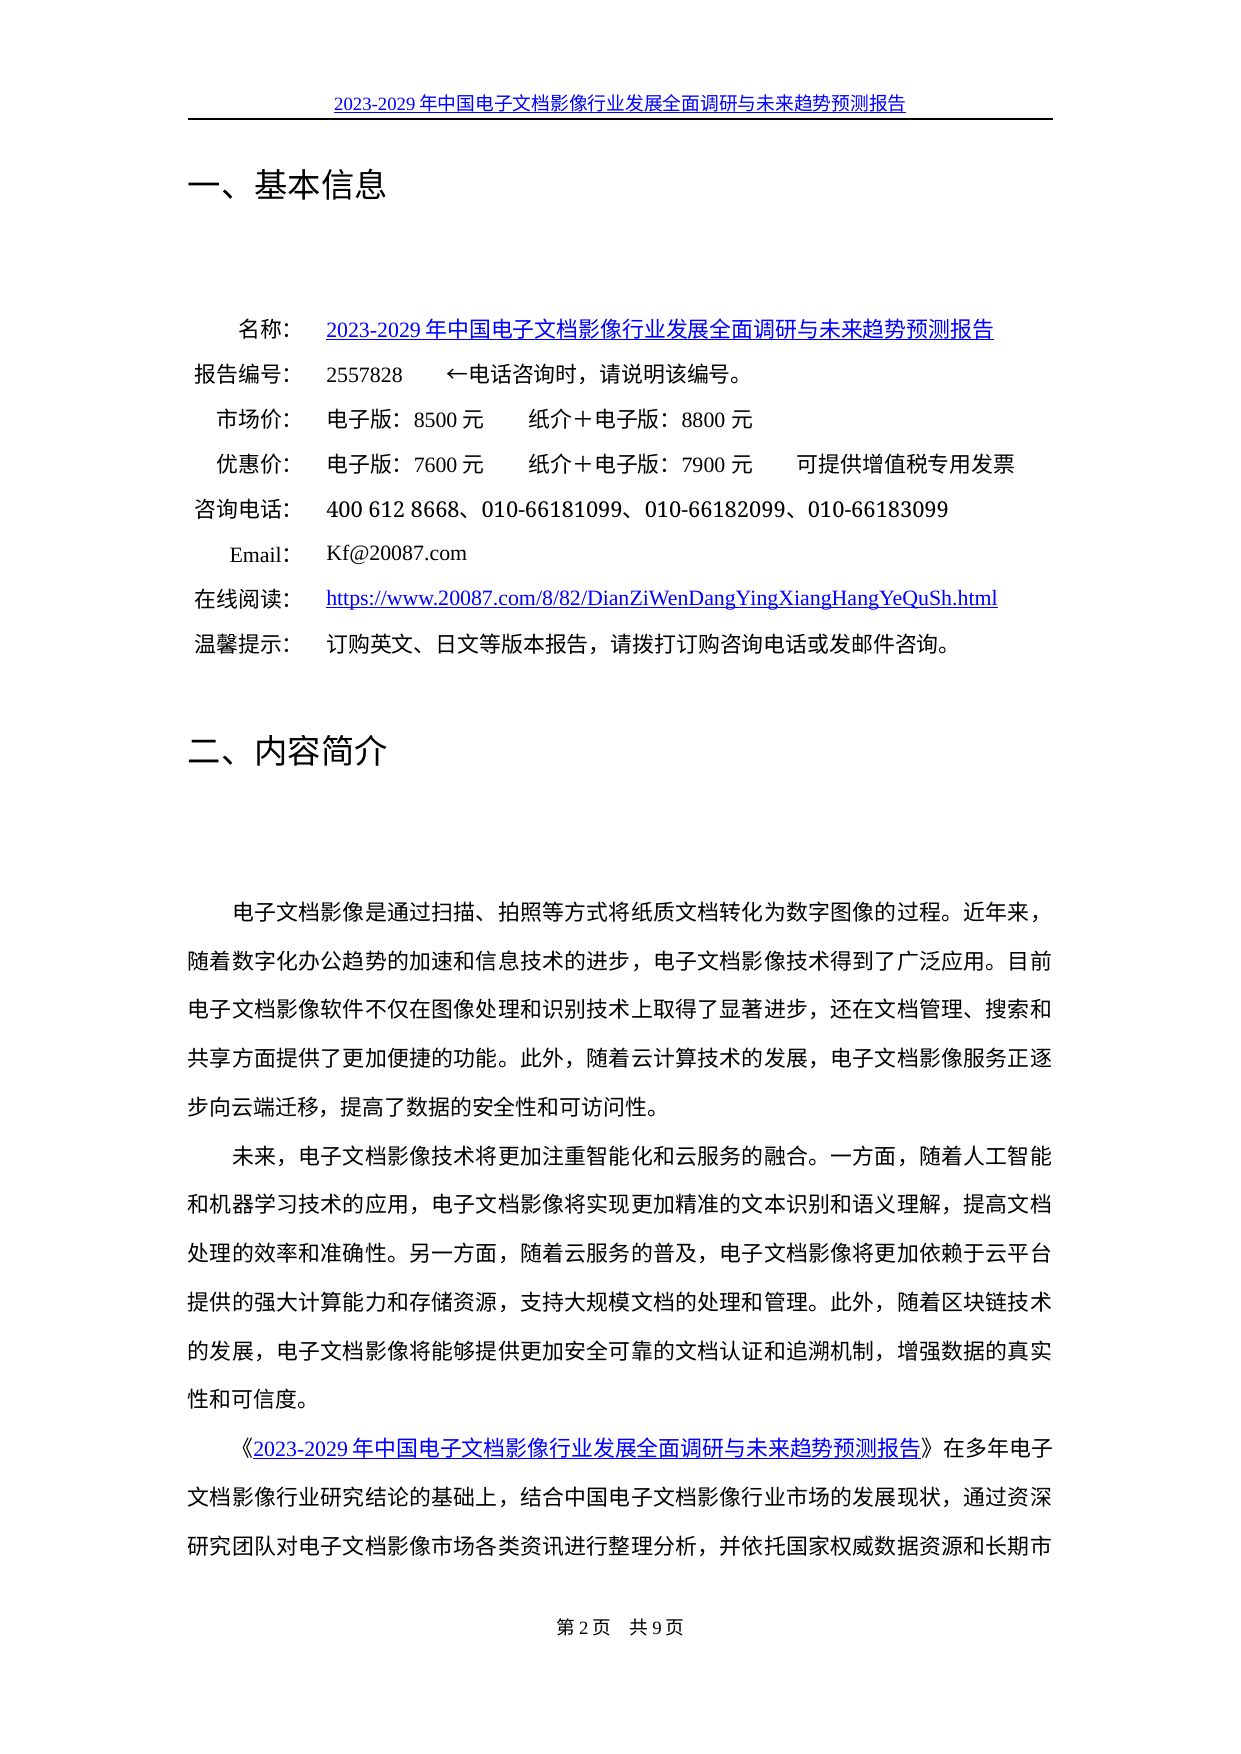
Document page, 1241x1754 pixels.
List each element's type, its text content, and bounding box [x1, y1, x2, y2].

table_cell 市场价： [167, 402, 315, 447]
table_cell 温馨提示： [167, 627, 315, 672]
table_cell 2557828 ←电话咨询时，请说明该编号。 [315, 357, 1073, 402]
table_cell 电子版：8500 元 纸介＋电子版：8800 元 [315, 402, 1073, 447]
table_cell 咨询电话： [167, 492, 315, 537]
table_header 名称： [167, 312, 315, 357]
title 一、基本信息 [187, 150, 1053, 215]
table_cell 400 612 8668、010-66181099、010-66182099、010-66183099 [315, 492, 1073, 537]
table_header 2023-2029年中国电子文档影像行业发展全面调研与未来趋势预测报告 [315, 312, 1073, 357]
table_cell 订购英文、日文等版本报告，请拨打订购咨询电话或发邮件咨询。 [315, 627, 1073, 672]
table_cell 优惠价： [167, 447, 315, 492]
table_cell 在线阅读： [167, 582, 315, 627]
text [187, 894, 1053, 1561]
table_cell Email： [167, 537, 315, 582]
table_cell Kf@20087.com [315, 537, 1073, 582]
title 二、内容简介 [187, 717, 1053, 782]
table_cell [315, 582, 1073, 627]
table_cell 报告编号： [167, 357, 315, 402]
table_cell 电子版：7600 元 纸介＋电子版：7900 元 可提供增值税专用发票 [315, 447, 1073, 492]
